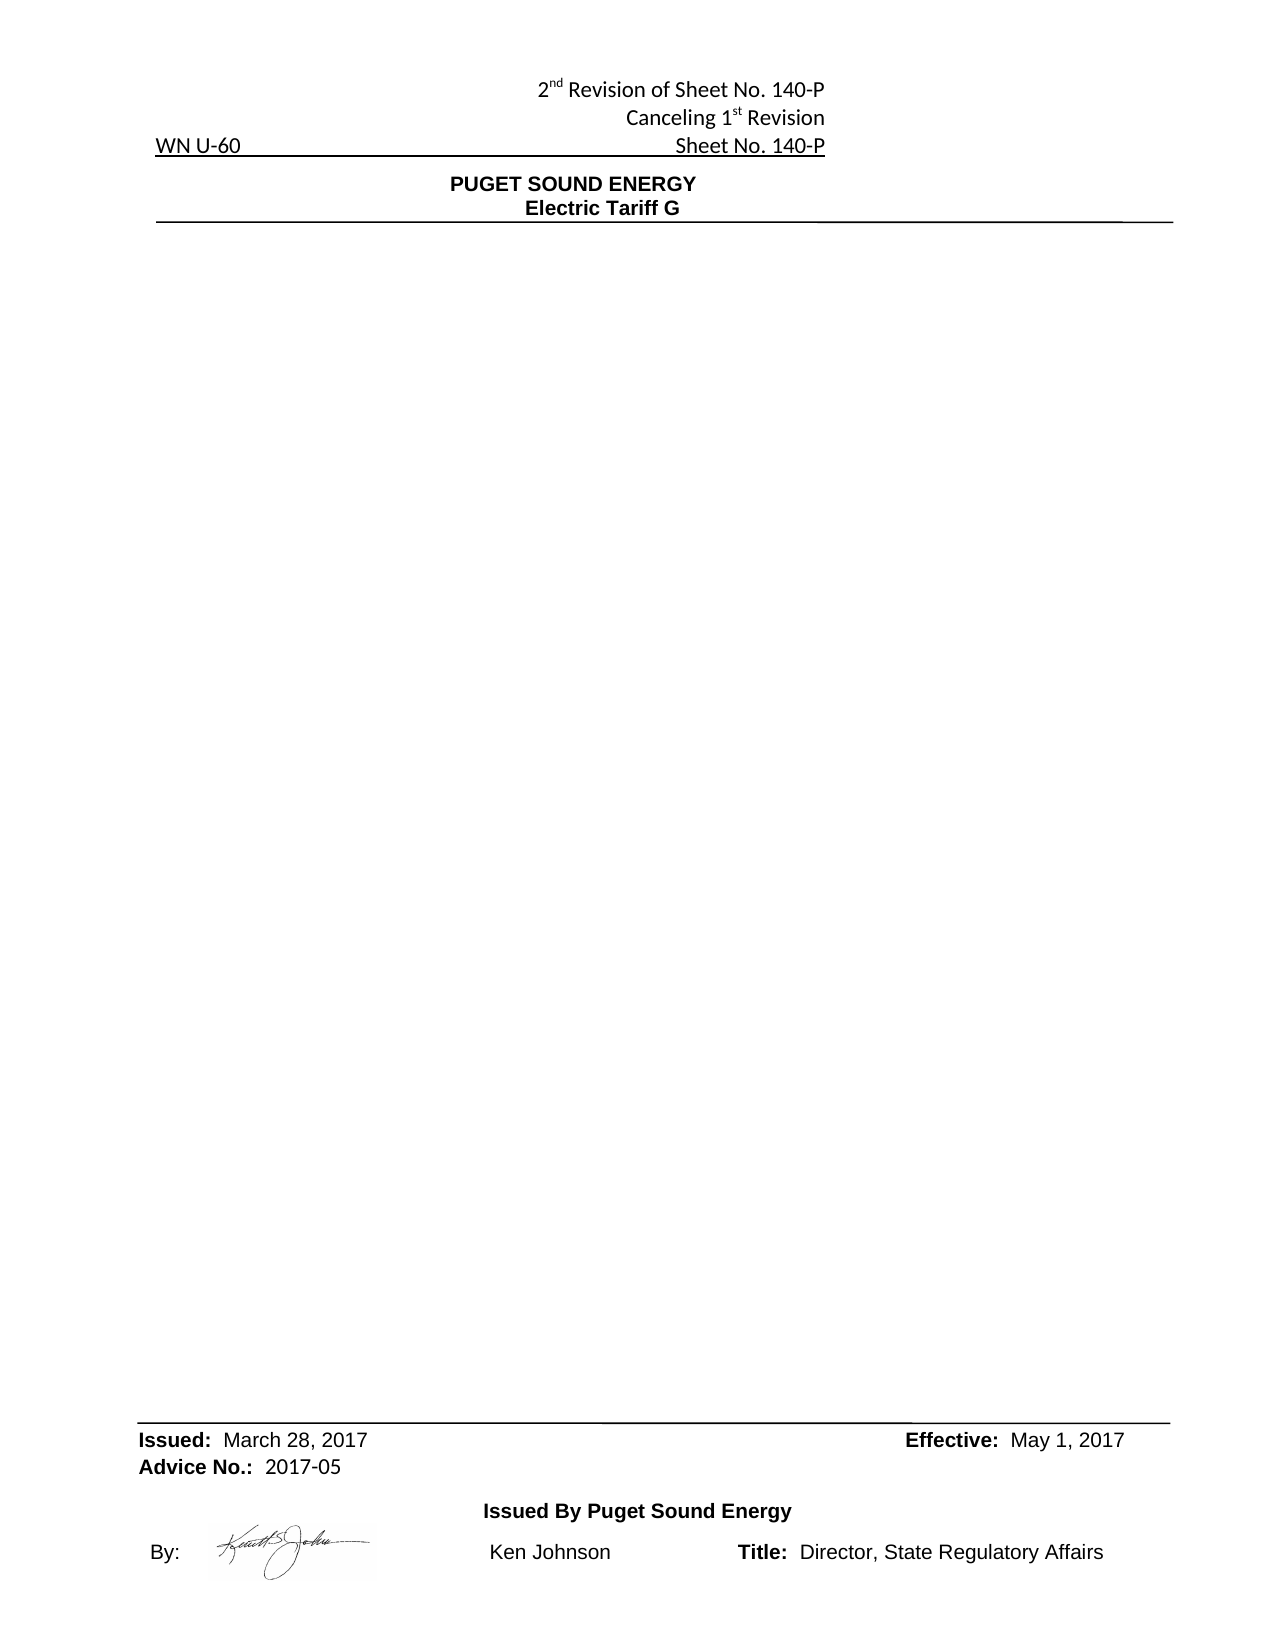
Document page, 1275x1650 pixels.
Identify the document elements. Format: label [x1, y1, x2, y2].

picture [208, 1523, 377, 1581]
